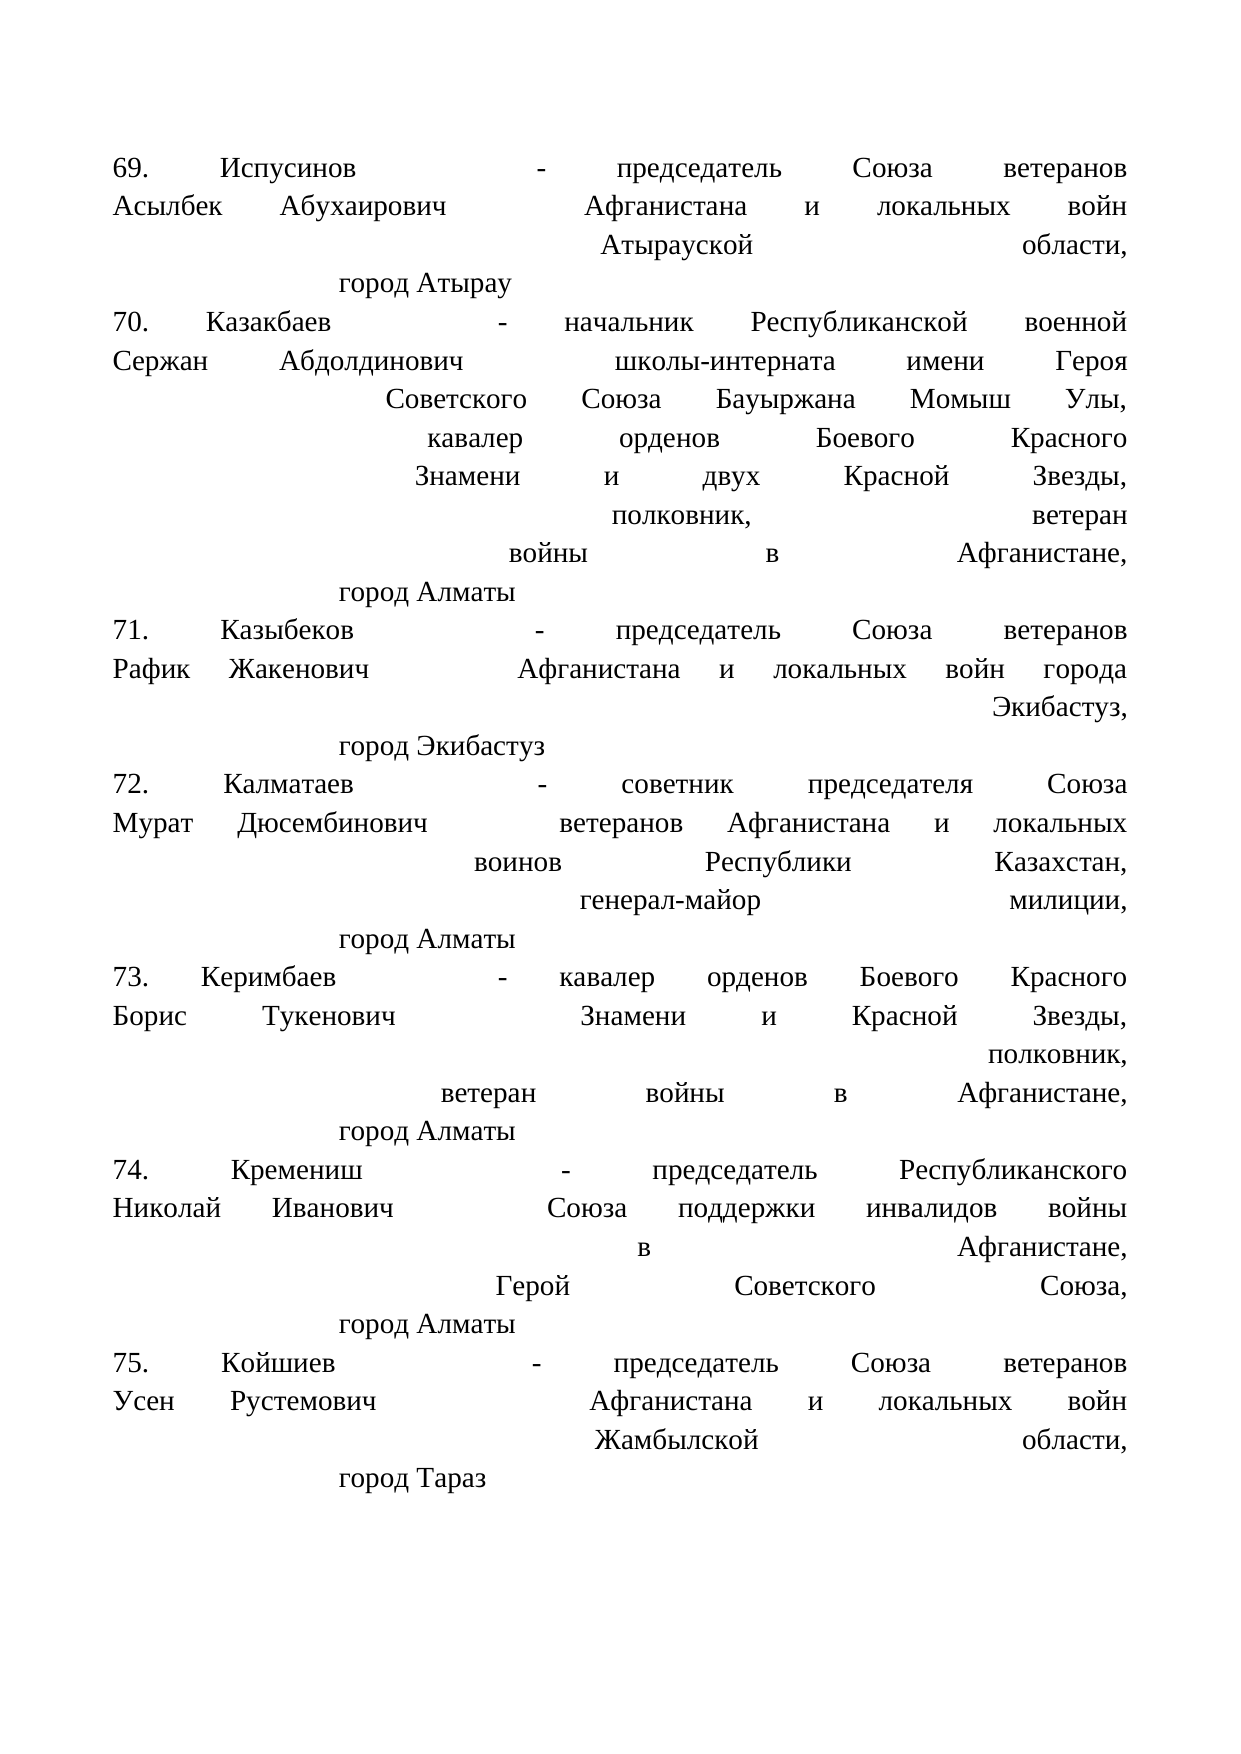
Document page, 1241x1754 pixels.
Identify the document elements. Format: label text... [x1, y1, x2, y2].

text 69. Испусинов - председатель Союза ветеранов Асылбек Абухаирович Афганистана и локальных войн Атырауской области, город Атырау [112, 150, 1128, 299]
text 72. Калматаев - советник председателя Союза Мурат Дюсембинович ветеранов Афганистана и локальных воинов Республики Казахстан, генерал-майор милиции, город Алматы [112, 767, 1128, 954]
text 74. Кремениш - председатель Республиканского Николай Иванович Союза поддержки инвалидов войны в Афганистане, Герой Советского Союза, город Алматы [112, 1152, 1128, 1340]
text 70. Казакбаев - начальник Республиканской военной Сержан Абдолдинович школы-интерната имени Героя Советского Союза Бауыржана Момыш Улы, кавалер орденов Боевого Красного Знамени и двух Красной Звезды, полковник, ветеран войны в Афганистане, город Алматы [112, 304, 1128, 607]
text 73. Керимбаев - кавалер орденов Боевого Красного Борис Тукенович Знамени и Красной Звезды, полковник, ветеран войны в Афганистане, город Алматы [112, 959, 1128, 1147]
text 71. Казыбеков - председатель Союза ветеранов Рафик Жакенович Афганистана и локальных войн города Экибастуз, город Экибастуз [112, 612, 1128, 762]
text 75. Койшиев - председатель Союза ветеранов Усен Рустемович Афганистана и локальных войн Жамбылской области, город Тараз [112, 1345, 1128, 1494]
